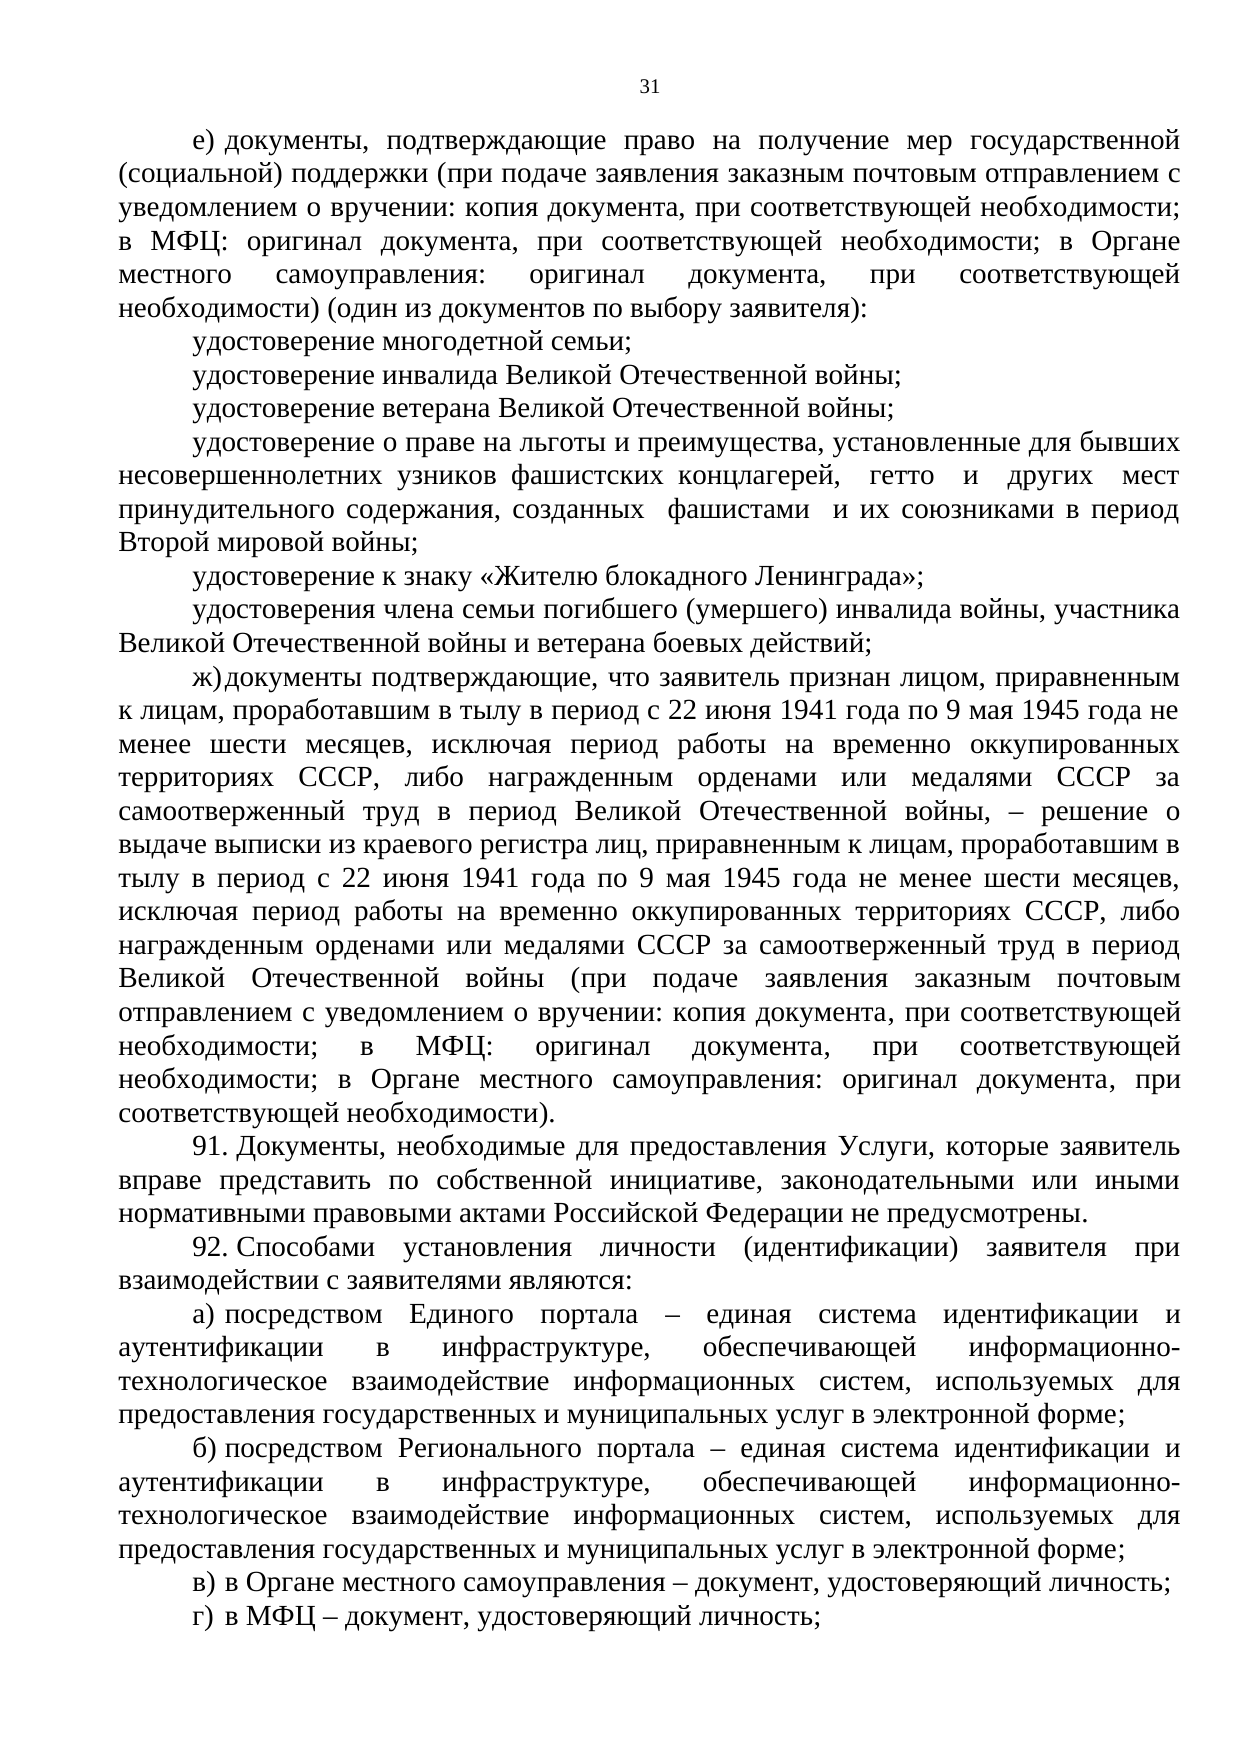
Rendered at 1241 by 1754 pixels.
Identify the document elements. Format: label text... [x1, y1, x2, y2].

list документы подтверждающие, что заявитель признан лицом, приравненным к лицам, проработавшим в тылу в период с 22 июня 1941 года по 9 мая 1945 года не менее шести месяцев, исключая период работы на временно оккупированных территориях СССР, либо награжденным орденами или медалями СССР за самоотверженный труд в период Великой Отечественной войны, – решение о выдаче выписки из краевого регистра лиц, приравненным к лицам, проработавшим в тылу в период с 22 июня 1941 года по 9 мая 1945 года не менее шести месяцев, исключая период работы на временно оккупированных территориях СССР, либо награжденным орденами или медалями СССР за самоотверженный труд в период Великой Отечественной войны (при подаче заявления заказным почтовым отправлением с уведомлением о вручении: копия документа, при соответствующей необходимости; в МФЦ: оригинал документа, при соответствующей необходимости; в Органе местного самоуправления: оригинал документа, при соответствующей необходимости). [118, 659, 1181, 1128]
text удостоверение о праве на льготы и преимущества, установленные для бывших несовершеннолетних узников фашистских концлагерей, гетто и других мест принудительного содержания, созданных фашистами и их союзниками в период Второй мировой войны; [118, 424, 1181, 558]
list посредством Единого портала – единая система идентификации и аутентификации в инфраструктуре, обеспечивающей информационно-технологическое взаимодействие информационных систем, используемых для предоставления государственных и муниципальных услуг в электронной форме; [118, 1296, 1181, 1430]
text удостоверение инвалида Великой Отечественной войны; [118, 357, 1181, 390]
list в Органе местного самоуправления – документ, удостоверяющий личность; [118, 1564, 1181, 1598]
list в МФЦ – документ, удостоверяющий личность; [118, 1598, 1181, 1631]
list посредством Регионального портала – единая система идентификации и аутентификации в инфраструктуре, обеспечивающей информационно-технологическое взаимодействие информационных систем, используемых для предоставления государственных и муниципальных услуг в электронной форме; [118, 1430, 1181, 1564]
list документы, подтверждающие право на получение мер государственной (социальной) поддержки (при подаче заявления заказным почтовым отправлением с уведомлением о вручении: копия документа, при соответствующей необходимости; в МФЦ: оригинал документа, при соответствующей необходимости; в Органе местного самоуправления: оригинал документа, при соответствующей необходимости) (один из документов по выбору заявителя): [118, 122, 1181, 323]
text удостоверение многодетной семьи; [118, 323, 1181, 357]
list Способами установления личности (идентификации) заявителя при взаимодействии с заявителями являются: [118, 1229, 1181, 1296]
text удостоверение к знаку «Жителю блокадного Ленинграда»; [118, 558, 1181, 592]
text удостоверения члена семьи погибшего (умершего) инвалида войны, участника Великой Отечественной войны и ветерана боевых действий; [118, 592, 1181, 659]
list Документы, необходимые для предоставления Услуги, которые заявитель вправе представить по собственной инициативе, законодательными или иными нормативными правовыми актами Российской Федерации не предусмотрены. [118, 1128, 1181, 1229]
text удостоверение ветерана Великой Отечественной войны; [118, 390, 1181, 424]
